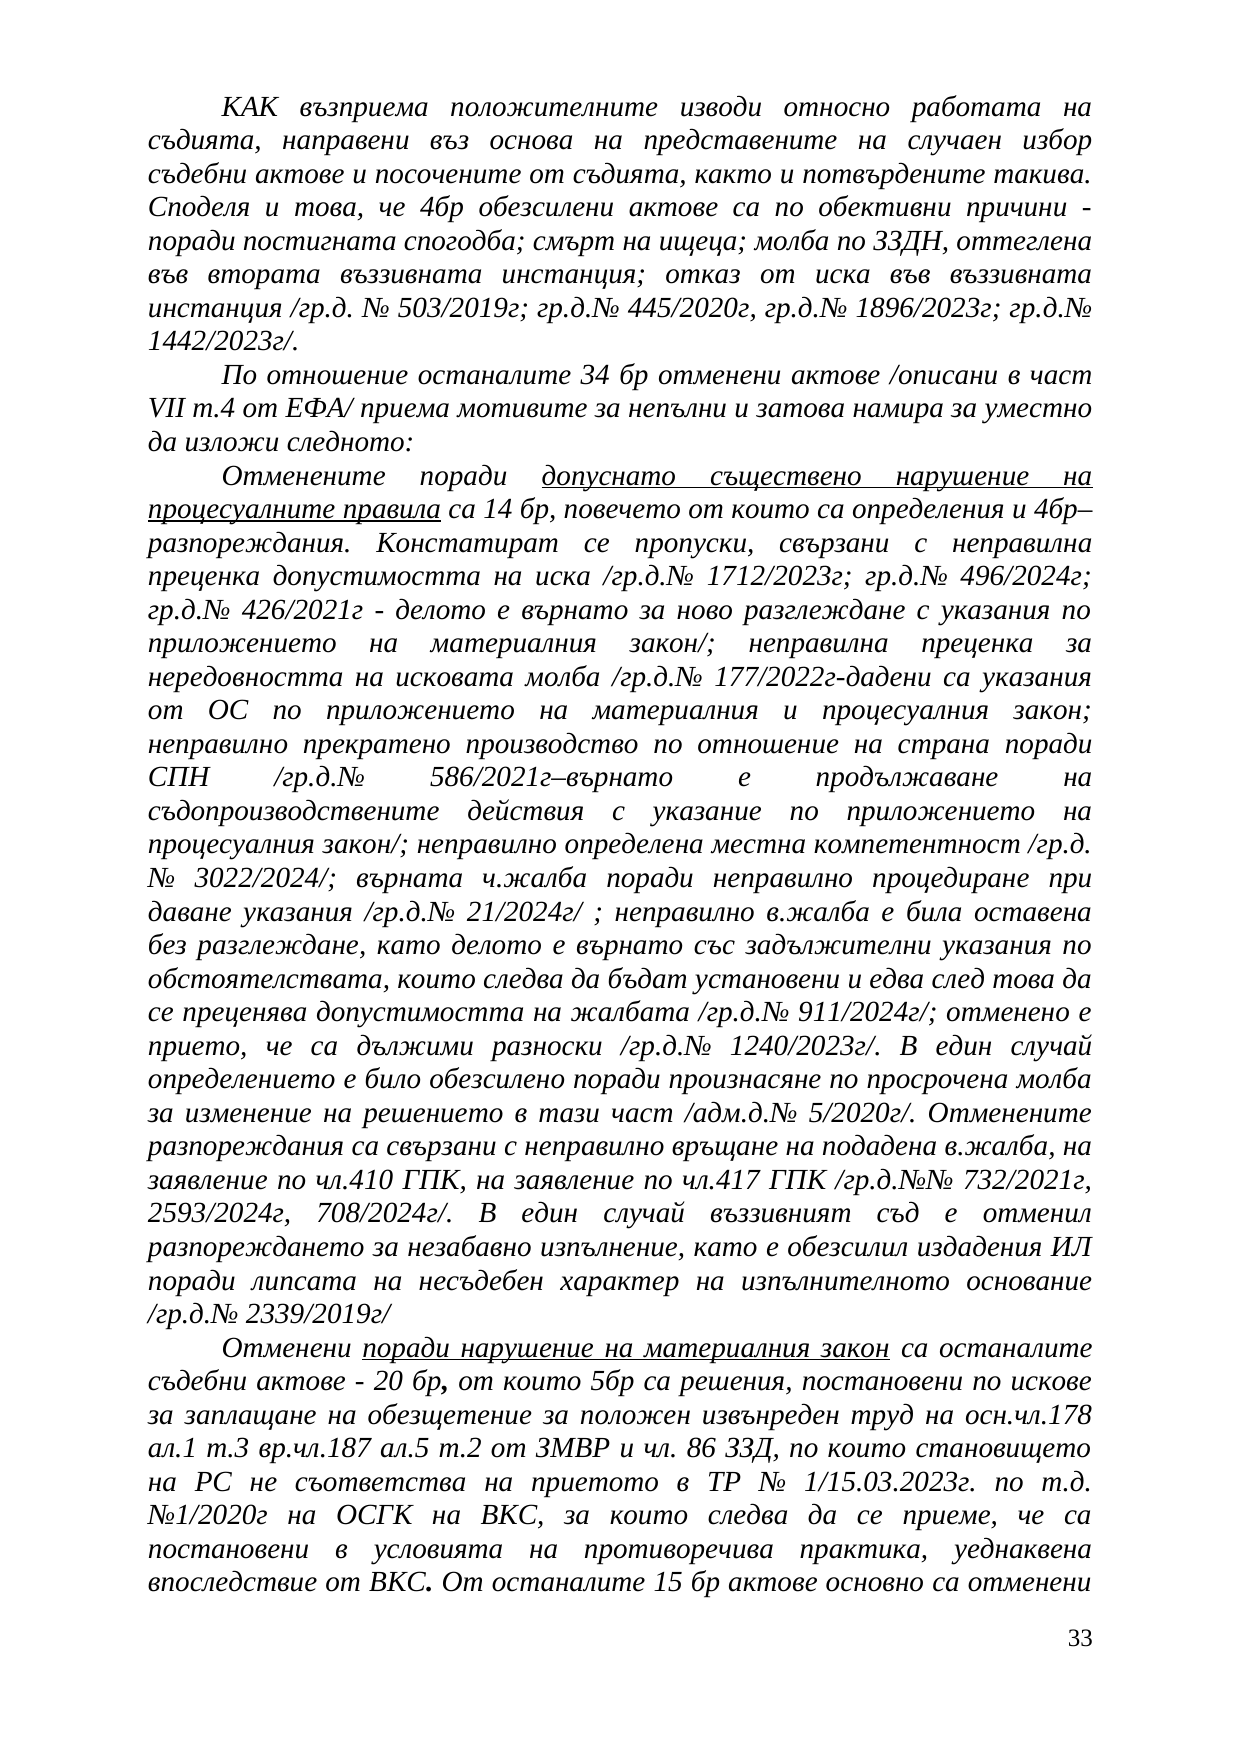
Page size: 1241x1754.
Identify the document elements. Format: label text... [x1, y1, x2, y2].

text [148, 1330, 1093, 1598]
text Отменените поради допуснато съществено нарушение на процесуалните правила са 14 бр, повечето от които са определения и 4бр–разпореждания. Констатират се пропуски, свързани с неправилна преценка допустимостта на иска /гр.д.№ 1712/2023г; гр.д.№ 496/2024г; гр.д.№ 426/2021г - делото е върнато за ново разглеждане с указания по приложението на материалния закон/; неправилна преценка за нередовността на исковата молба /гр.д.№ 177/2022г-дадени са указания от ОС по приложението на материалния и процесуалния закон; неправилно прекратено производство по отношение на страна поради СПН /гр.д.№ 586/2021г–върнато е продължаване на съдопроизводствените действия с указание по приложението на процесуалния закон/; неправилно определена местна компетентност /гр.д.№ 3022/2024/; върната ч.жалба поради неправилно процедиране при даване указания /гр.д.№ 21/2024г/ ; неправилно в.жалба е била оставена без разглеждане, като делото е върнато със задължителни указания по обстоятелствата, които следва да бъдат установени и едва след това да се преценява допустимостта на жалбата /гр.д.№ 911/2024г/; отменено е прието, че са дължими разноски /гр.д.№ 1240/2023г/. В един случай определението е било обезсилено поради произнасяне по просрочена молба за изменение на решението в тази част /адм.д.№ 5/2020г/. Отменените разпореждания са свързани с неправилно връщане на подадена в.жалба, на заявление по чл.410 ГПК, на заявление по чл.417 ГПК /гр.д.№№ 732/2021г, 2593/2024г, 708/2024г/. В един случай въззивният съд е отменил разпореждането за незабавно изпълнение, като е обезсилил издадения ИЛ поради липсата на несъдебен характер на изпълнителното основание /гр.д.№ 2339/2019г/ [148, 458, 1093, 1330]
text КАК възприема положителните изводи относно работата на съдията, направени въз основа на представените на случаен избор съдебни актове и посочените от съдията, както и потвърдените такива. Споделя и това, че 4бр обезсилени актове са по обективни причини - поради постигната спогодба; смърт на ищеца; молба по ЗЗДН, оттеглена във втората въззивната инстанция; отказ от иска във въззивната инстанция /гр.д. № 503/2019г; гр.д.№ 445/2020г, гр.д.№ 1896/2023г; гр.д.№ 1442/2023г/. [148, 89, 1093, 357]
text По отношение останалите 34 бр отменени актове /описани в част VII т.4 от ЕФА/ приема мотивите за непълни и затова намира за уместно да изложи следното: [148, 357, 1093, 458]
